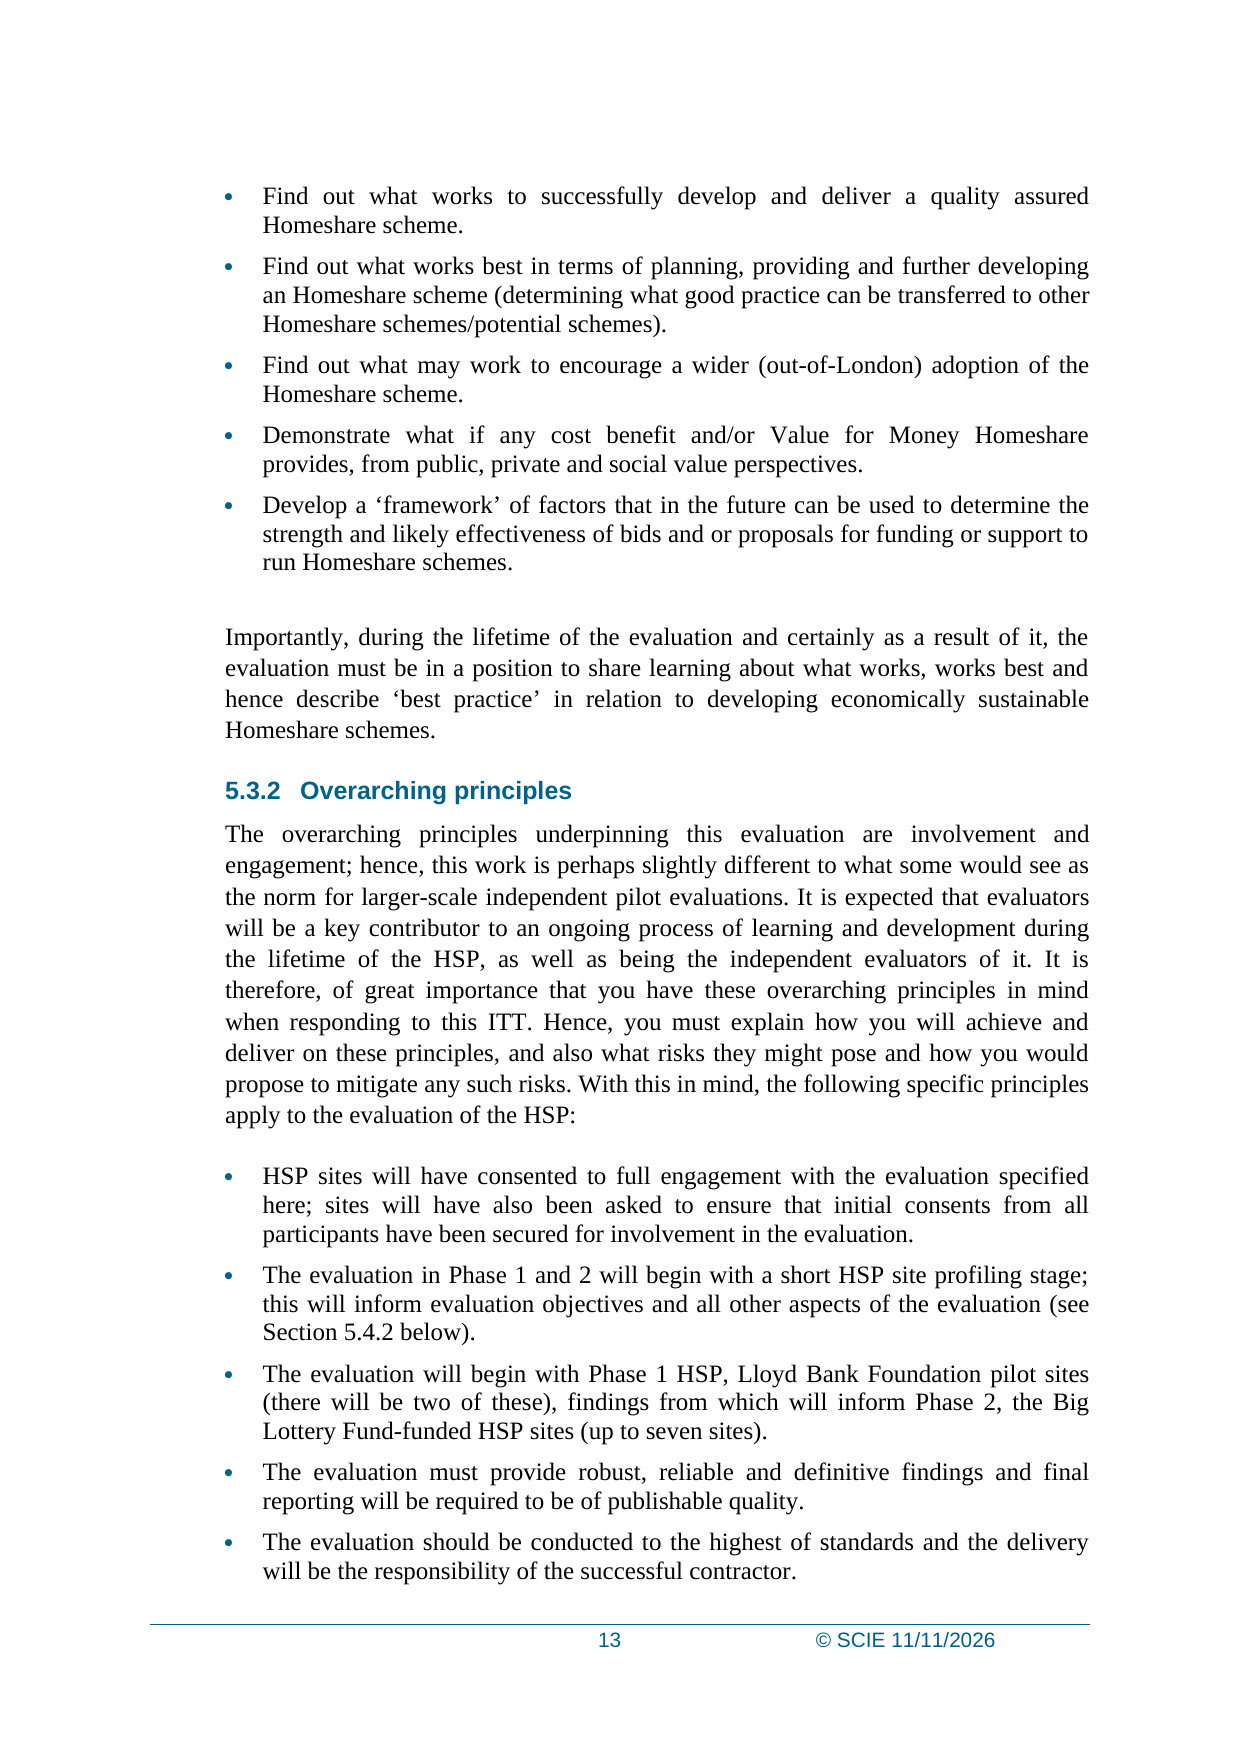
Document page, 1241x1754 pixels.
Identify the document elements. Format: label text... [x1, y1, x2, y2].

text The evaluation will begin with Phase 1 HSP, Lloyd Bank Foundation pilot sites (there will be two of these), findings from which will inform Phase 2, the Big Lottery Fund-funded HSP sites (up to seven sites). [225, 1359, 1090, 1445]
text Find out what works to successfully develop and deliver a quality assured Homeshare scheme. [225, 181, 1090, 239]
text HSP sites will have consented to full engagement with the evaluation specified here; sites will have also been asked to ensure that initial consents from all participants have been secured for involvement in the evaluation. [225, 1161, 1090, 1247]
text Find out what may work to encourage a wider (out-of-London) adoption of the Homeshare scheme. [225, 350, 1090, 407]
text Develop a ‘framework’ of factors that in the future can be used to determine the strength and likely effectiveness of bids and or proposals for funding or support to run Homeshare schemes. [225, 490, 1090, 576]
text The evaluation should be conducted to the highest of standards and the delivery will be the responsibility of the successful contractor. [225, 1527, 1090, 1585]
text Demonstrate what if any cost benefit and/or Value for Money Homeshare provides, from public, private and social value perspectives. [225, 420, 1090, 477]
text The overarching principles underpinning this evaluation are involvement and engagement; hence, this work is perhaps slightly different to what some would see as the norm for larger-scale independent pilot evaluations. It is expected that evaluators will be a key contributor to an ongoing process of learning and development during the lifetime of the HSP, as well as being the independent evaluators of it. It is therefore, of great importance that you have these overarching principles in mind when responding to this ITT. Hence, you must explain how you will achieve and deliver on these principles, and also what risks they might pose and how you would propose to mitigate any such risks. With this in mind, the following specific principles apply to the evaluation of the HSP: [225, 817, 1090, 1130]
text Importantly, during the lifetime of the evaluation and certainly as a result of it, the evaluation must be in a position to share learning about what works, works best and hence describe ‘best practice’ in relation to developing economically sustainable Homeshare schemes. [225, 620, 1090, 745]
text The evaluation must provide robust, reliable and definitive findings and final reporting will be required to be of publishable quality. [225, 1457, 1090, 1515]
subtitle 5.3.2 Overarching principles [225, 776, 1090, 805]
text The evaluation in Phase 1 and 2 will begin with a short HSP site profiling stage; this will inform evaluation objectives and all other aspects of the evaluation (see Section 5.4.2 below). [225, 1260, 1090, 1346]
text Find out what works best in terms of planning, providing and further developing an Homeshare scheme (determining what good practice can be transferred to other Homeshare schemes/potential schemes). [225, 251, 1090, 337]
